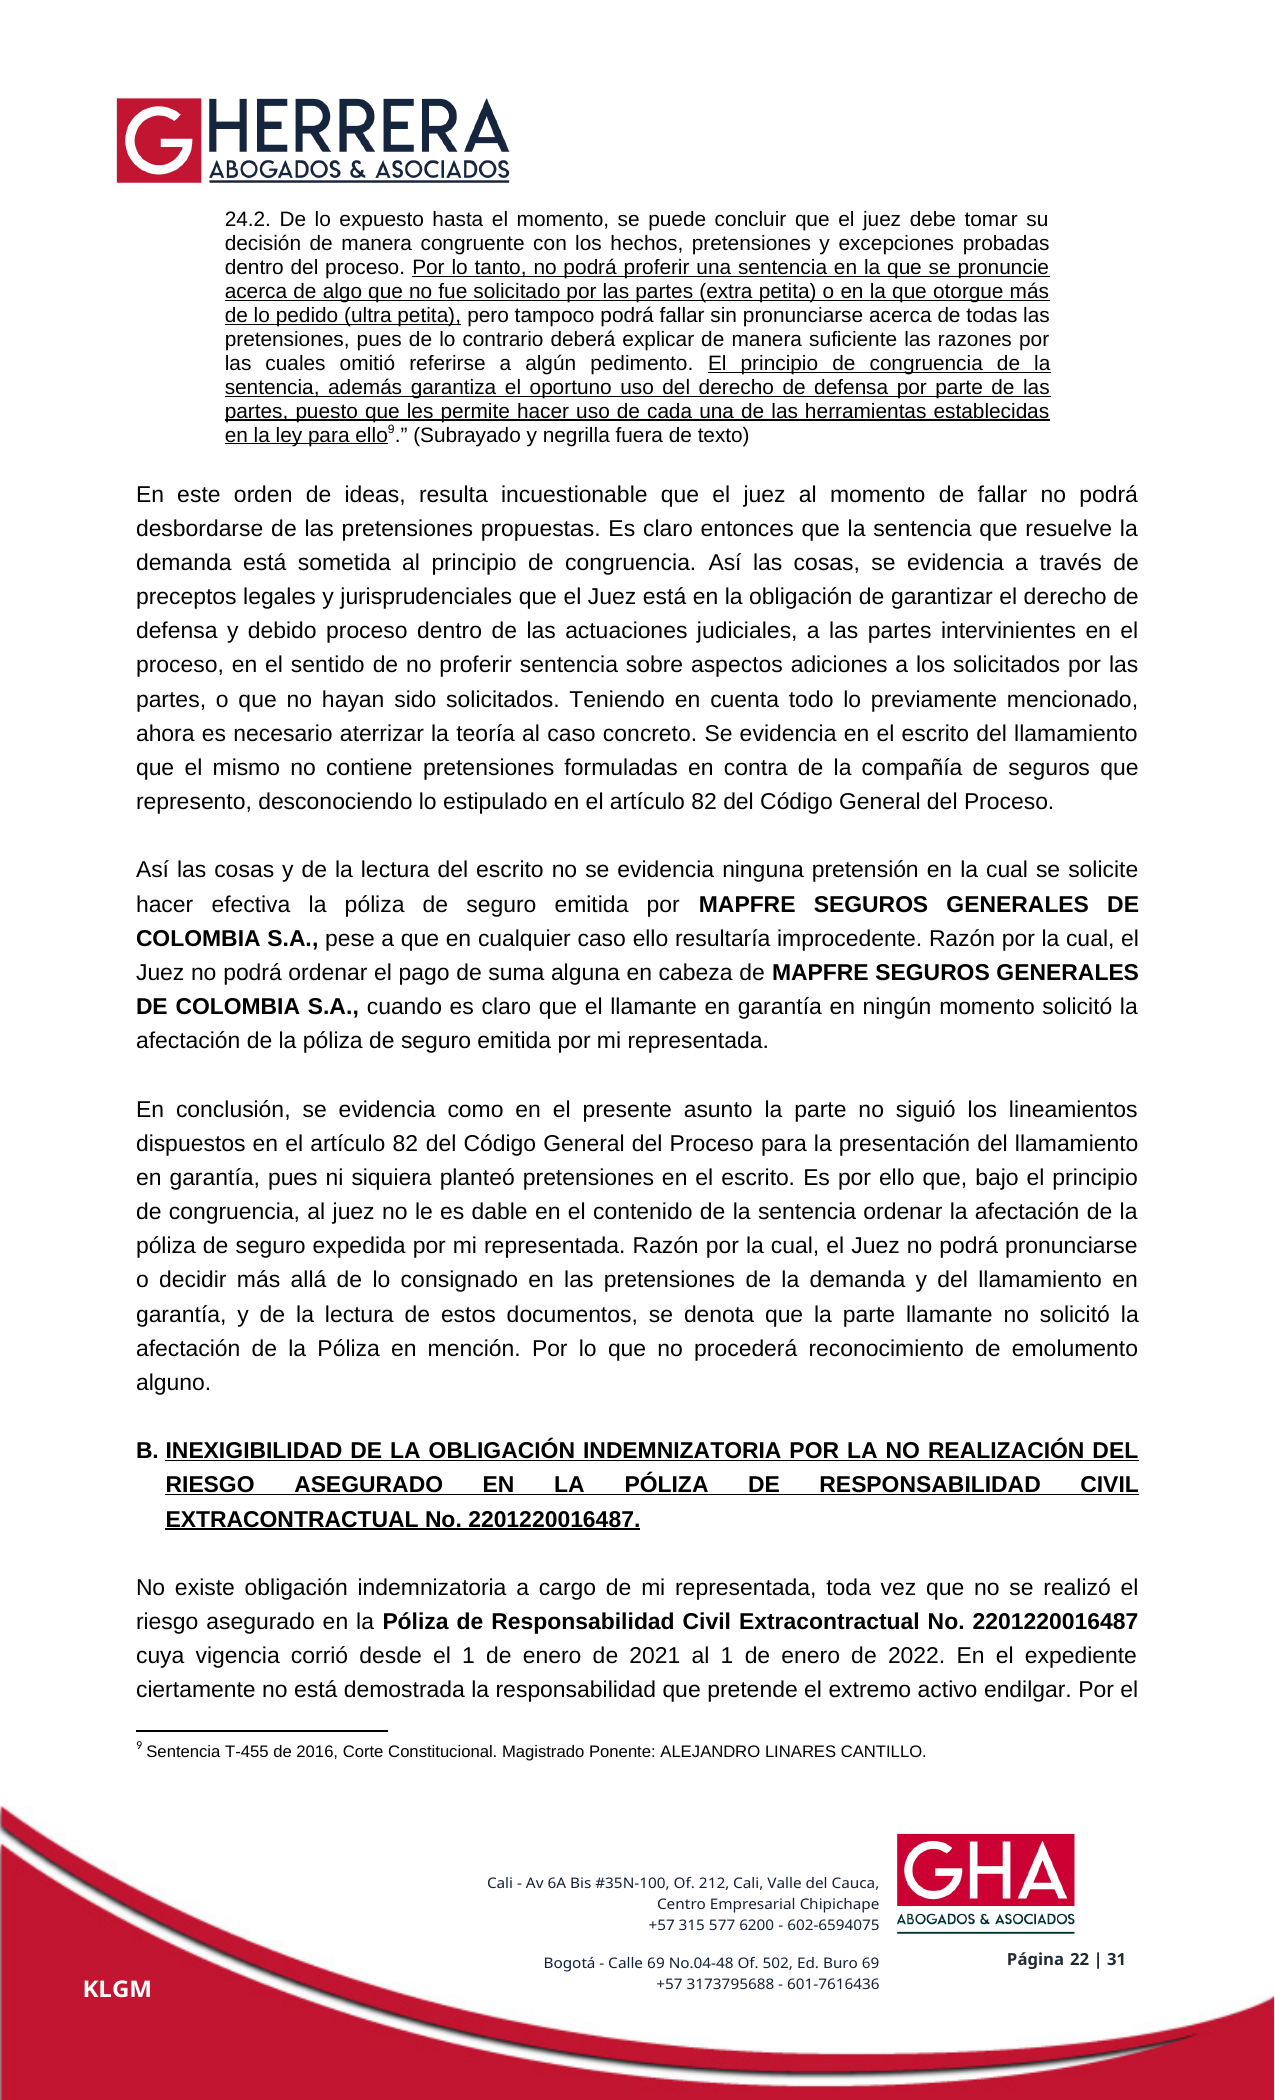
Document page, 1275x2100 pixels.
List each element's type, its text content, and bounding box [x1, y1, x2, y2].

text 24.2. De lo expuesto hasta el momento, se puede concluir que el juez debe tomar su decisión de manera congruente con los hechos, pretensiones y excepciones probadas dentro del proceso. Por lo tanto, no podrá proferir una sentencia en la que se pronuncie acerca de algo que no fue solicitado por las partes (extra petita) o en la que otorgue más de lo pedido (ultra petita), pero tampoco podrá fallar sin pronunciarse acerca de todas las pretensiones, pues de lo contrario deberá explicar de manera suficiente las razones por las cuales omitió referirse a algún pedimento. El principio de congruencia de la sentencia, además garantiza el oportuno uso del derecho de defensa por parte de las partes, puesto que les permite hacer uso de cada una de las herramientas establecidas en la ley para ello.” (Subrayado y negrilla fuera de texto) [224, 207, 1051, 396]
text En conclusión, se evidencia como en el presente asunto la parte no siguió los lineamientos dispuestos en el artículo 82 del Código General del Proceso para la presentación del llamamiento en garantía, pues ni siquiera planteó pretensiones en el escrito. Es por ello que, bajo el principio de congruencia, al juez no le es dable en el contenido de la sentencia ordenar la afectación de la póliza de seguro expedida por mi representada. Razón por la cual, el Juez no podrá pronunciarse o decidir más allá de lo consignado en las pretensiones de la demanda y del llamamiento en garantía, y de la lectura de estos documentos, se denota que la parte llamante no solicitó la afectación de la Póliza en mención. Por lo que no procederá reconocimiento de emolumento alguno. [136, 1096, 1139, 1395]
text Así las cosas y de la lectura del escrito no se evidencia ninguna pretensión en la cual se solicite hacer efectiva la póliza de seguro emitida por MAPFRE SEGUROS GENERALES DE COLOMBIA S.A., pese a que en cualquier caso ello resultaría improcedente. Razón por la cual, el Juez no podrá ordenar el pago de suma alguna en cabeza de MAPFRE SEGUROS GENERALES DE COLOMBIA S.A., cuando es claro que el llamante en garantía en ningún momento solicitó la afectación de la póliza de seguro emitida por mi representada. [136, 856, 1139, 1053]
list INEXIGIBILIDAD DE LA OBLIGACIÓN INDEMNIZATORIA POR LA NO REALIZACIÓN DEL RIESGO ASEGURADO EN LA PÓLIZA DE RESPONSABILIDAD CIVIL EXTRACONTRACTUAL No. 2201220016487. [136, 1437, 1139, 1532]
picture [96, 75, 529, 206]
text En este orden de ideas, resulta incuestionable que el juez al momento de fallar no podrá desbordarse de las pretensiones propuestas. Es claro entonces que la sentencia que resuelve la demanda está sometida al principio de congruencia. Así las cosas, se evidencia a través de preceptos legales y jurisprudenciales que el Juez está en la obligación de garantizar el derecho de defensa y debido proceso dentro de las actuaciones judiciales, a las partes intervinientes en el proceso, en el sentido de no proferir sentencia sobre aspectos adiciones a los solicitados por las partes, o que no hayan sido solicitados. Teniendo en cuenta todo lo previamente mencionado, ahora es necesario aterrizar la teoría al caso concreto. Se evidencia en el escrito del llamamiento que el mismo no contiene pretensiones formuladas en contra de la compañía de seguros que represento, desconociendo lo estipulado en el artículo 82 del Código General del Proceso. [136, 481, 1139, 814]
picture [0, 1793, 1275, 2100]
